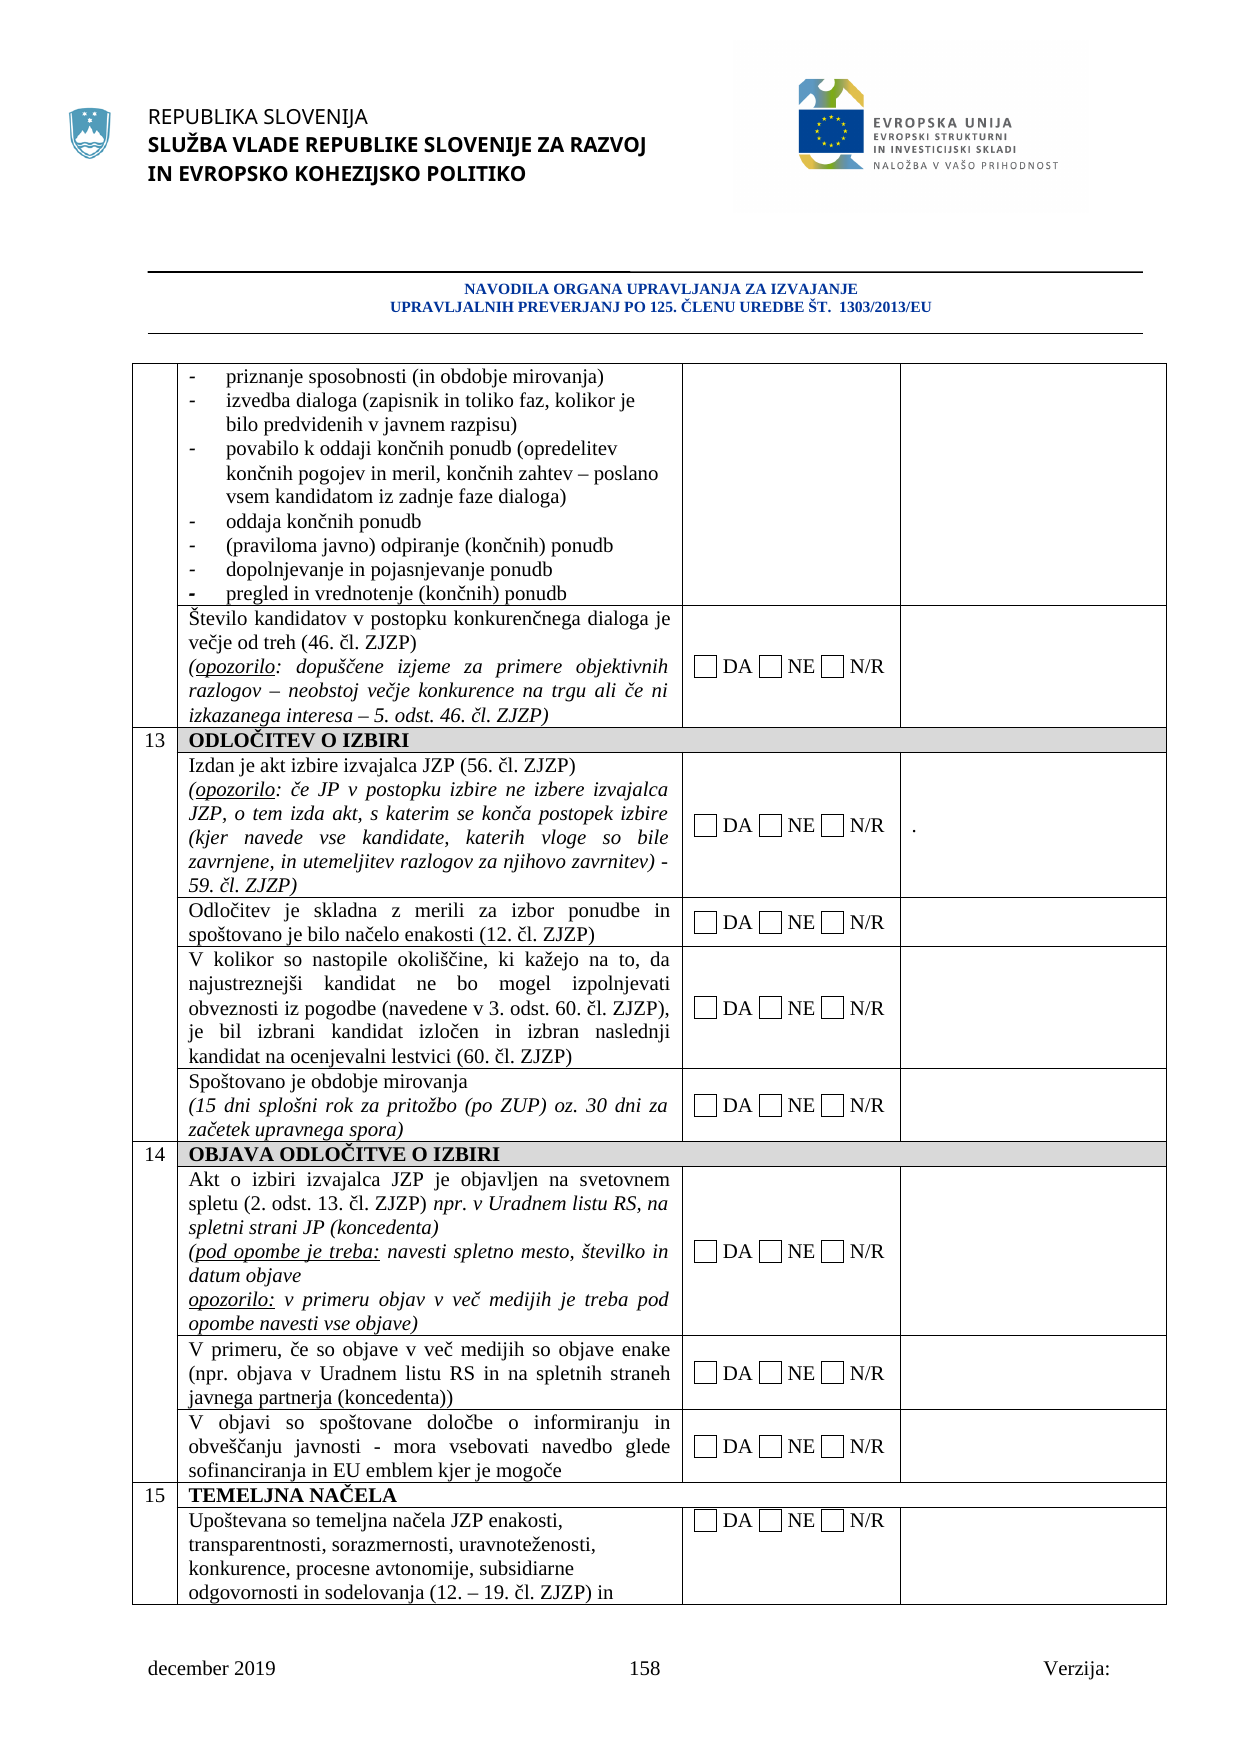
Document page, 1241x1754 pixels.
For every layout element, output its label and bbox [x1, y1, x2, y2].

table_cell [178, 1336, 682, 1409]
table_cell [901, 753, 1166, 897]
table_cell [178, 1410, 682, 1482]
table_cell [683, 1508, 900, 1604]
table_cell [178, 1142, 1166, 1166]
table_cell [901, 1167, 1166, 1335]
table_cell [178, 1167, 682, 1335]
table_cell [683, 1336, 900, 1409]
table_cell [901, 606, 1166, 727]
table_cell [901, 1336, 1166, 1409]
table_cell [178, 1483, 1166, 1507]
picture [63, 102, 114, 159]
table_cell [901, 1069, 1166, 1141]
picture [732, 40, 1089, 213]
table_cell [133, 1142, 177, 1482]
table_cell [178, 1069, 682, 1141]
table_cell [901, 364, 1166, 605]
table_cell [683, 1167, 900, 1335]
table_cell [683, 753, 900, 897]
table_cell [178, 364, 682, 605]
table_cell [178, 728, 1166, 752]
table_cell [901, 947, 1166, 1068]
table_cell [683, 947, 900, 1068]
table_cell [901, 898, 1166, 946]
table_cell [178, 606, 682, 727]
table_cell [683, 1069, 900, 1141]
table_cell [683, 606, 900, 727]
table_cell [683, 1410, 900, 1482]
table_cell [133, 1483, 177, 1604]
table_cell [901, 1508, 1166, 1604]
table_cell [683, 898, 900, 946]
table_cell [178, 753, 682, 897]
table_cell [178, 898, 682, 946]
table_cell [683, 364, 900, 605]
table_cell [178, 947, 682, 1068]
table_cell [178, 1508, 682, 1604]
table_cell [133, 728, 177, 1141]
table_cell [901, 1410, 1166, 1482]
